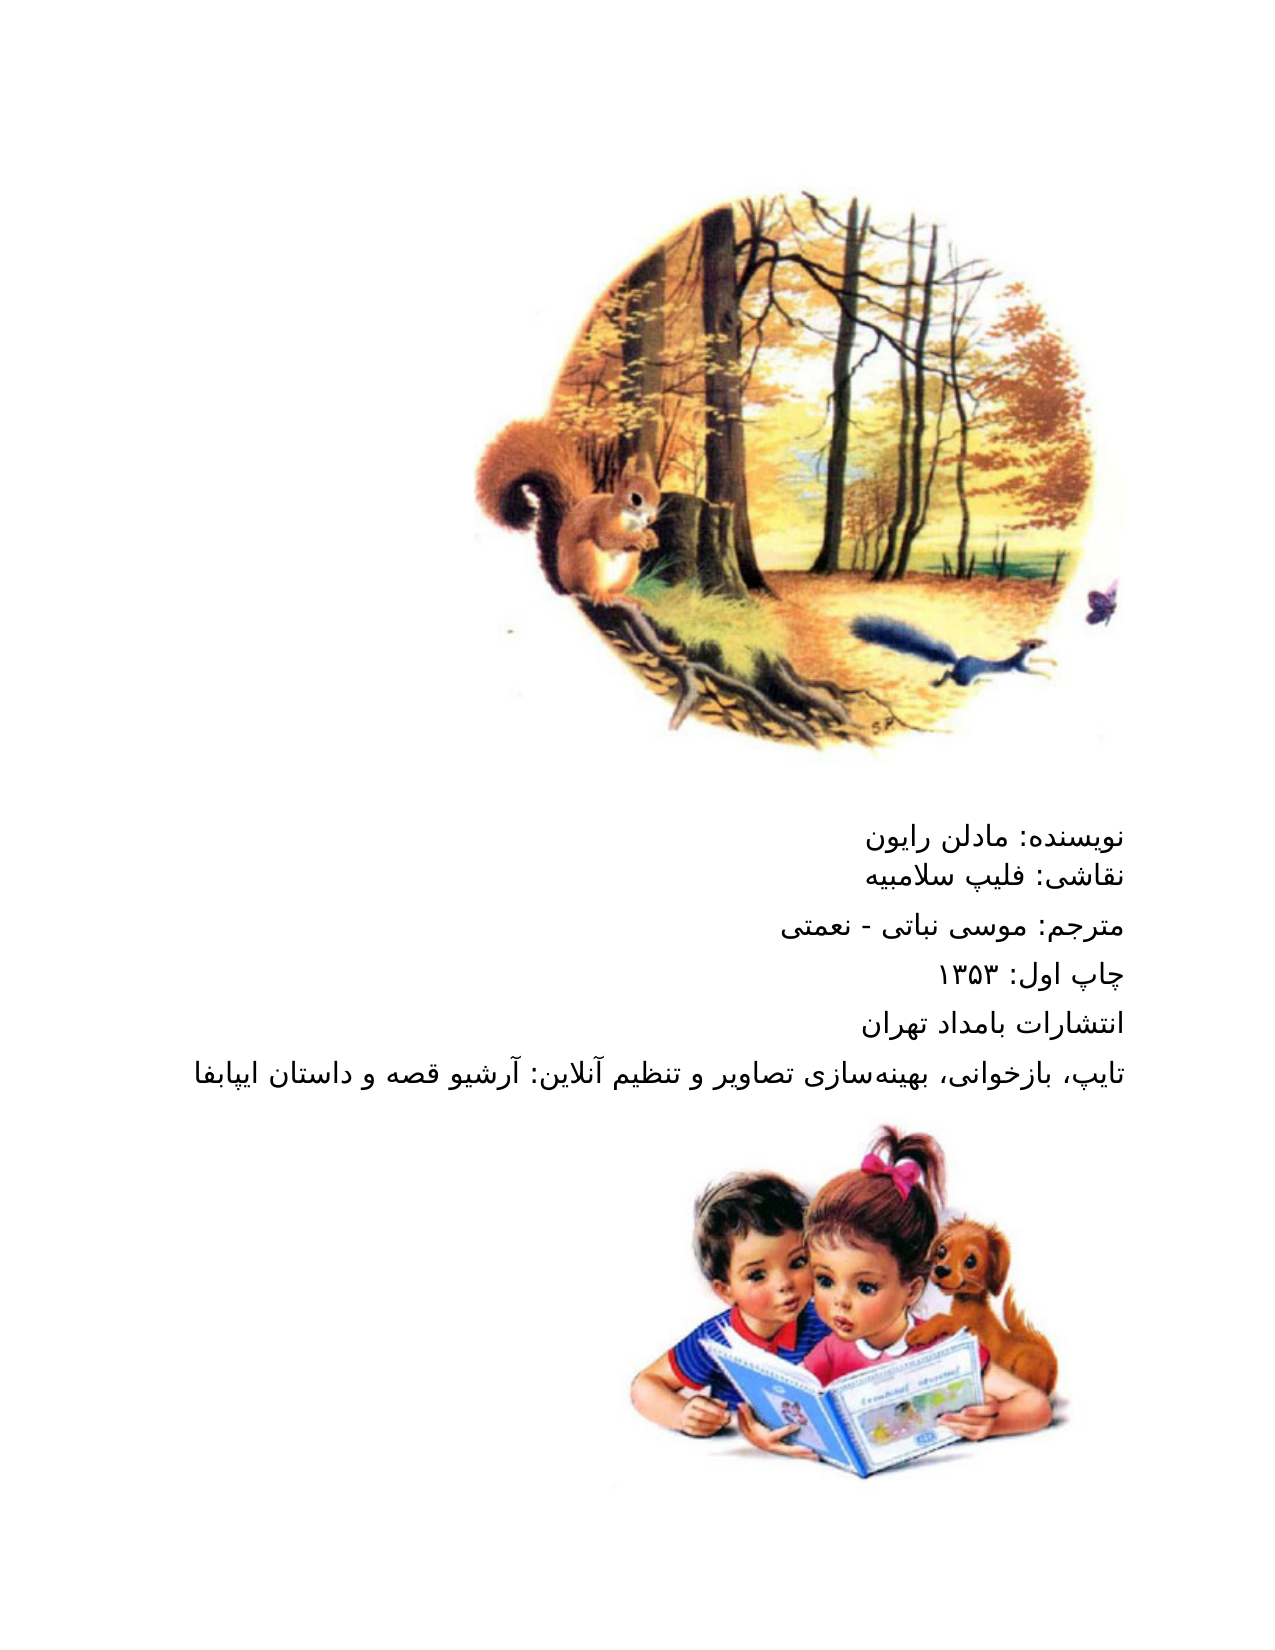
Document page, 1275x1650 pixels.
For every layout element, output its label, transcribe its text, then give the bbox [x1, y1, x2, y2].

text مترجم: موسی نباتی - نعمتی [150, 908, 1125, 942]
text تایپ، بازخوانی، بهینه‌سازی تصاویر و تنظيم آنلاين: آرشیو قصه و داستان ايپابفا [150, 1056, 1125, 1090]
picture [473, 150, 1125, 775]
picture [595, 1105, 1125, 1496]
text نویسنده: مادلن رایون نقاشی: فلیپ سلامبیه [150, 819, 1125, 892]
text انتشارات بامداد تهران [150, 1007, 1125, 1041]
text چاپ اول: ۱۳۵۳ [150, 957, 1125, 991]
